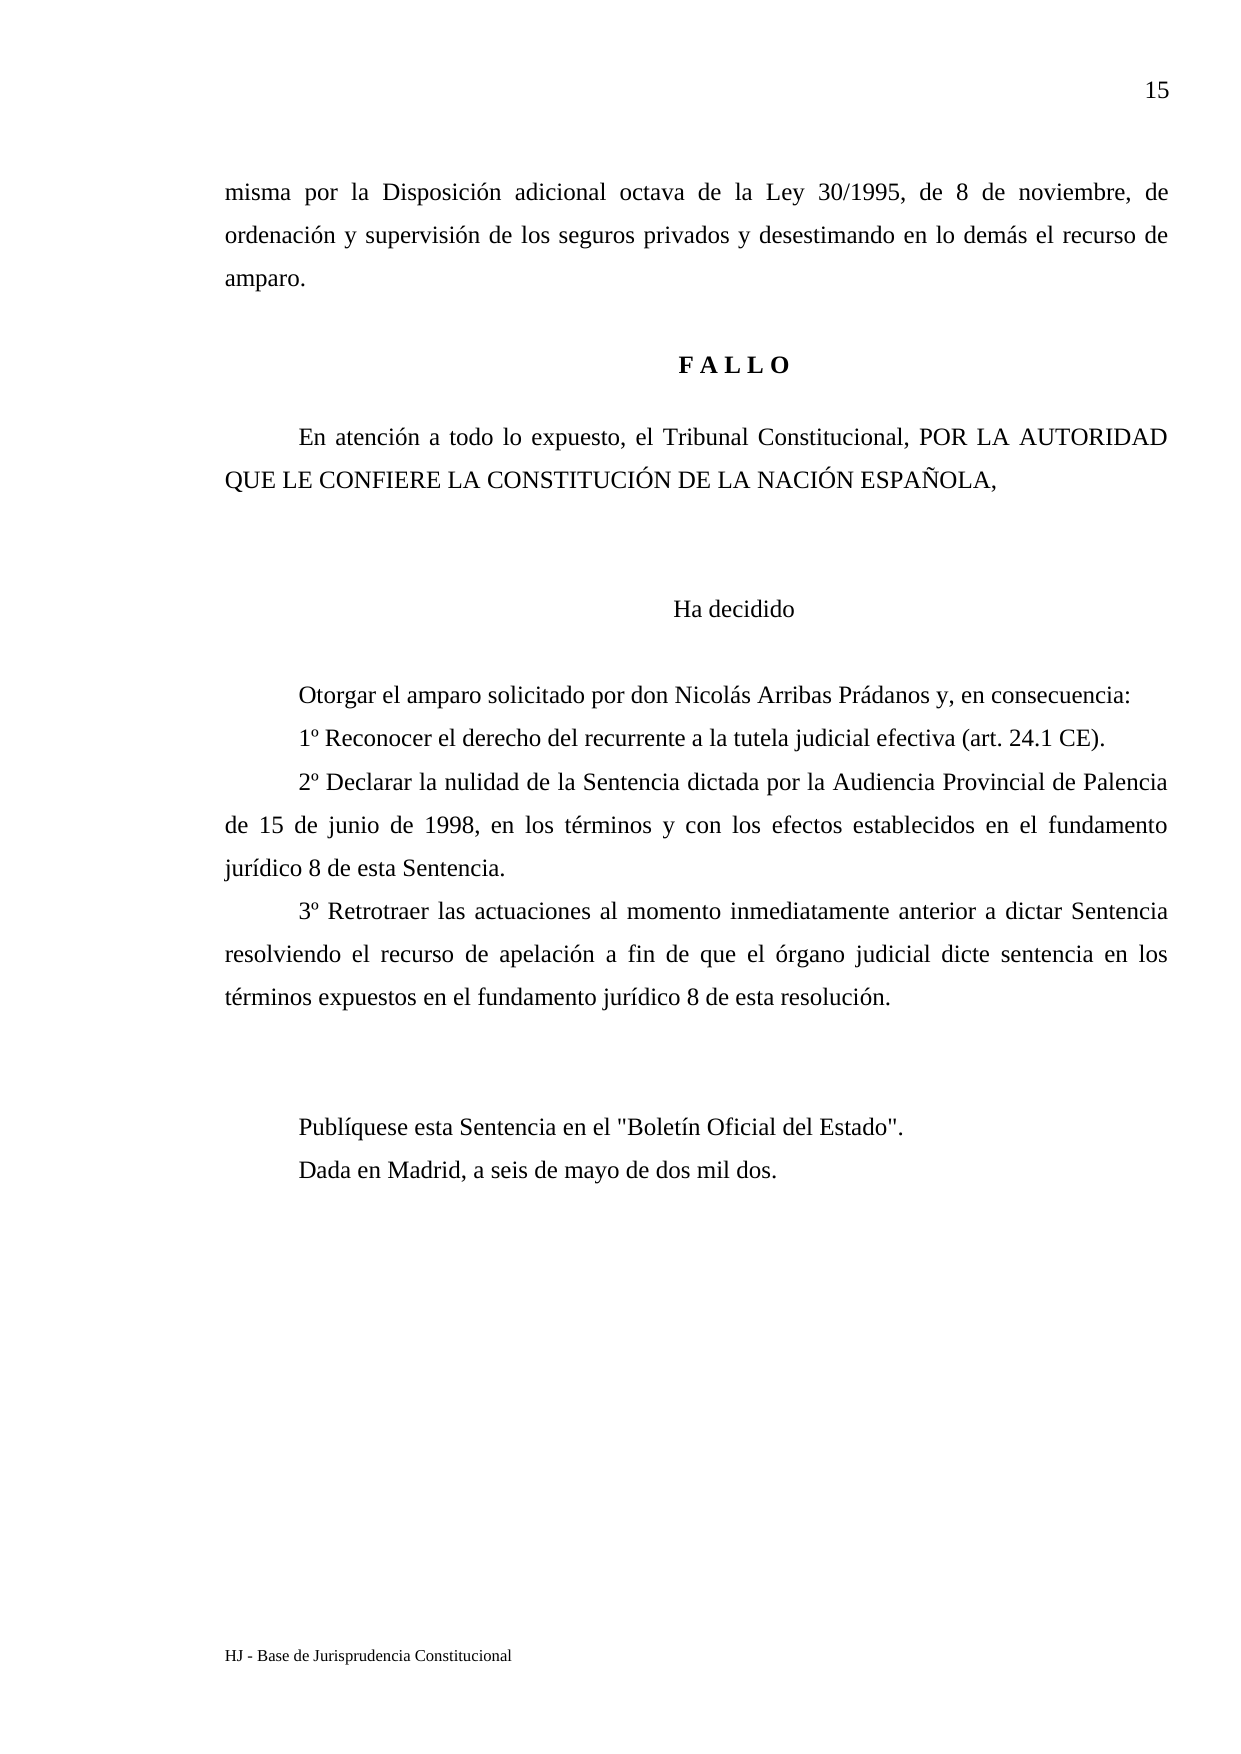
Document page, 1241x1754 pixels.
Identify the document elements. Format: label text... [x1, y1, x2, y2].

text Publíquese esta Sentencia en el "Boletín Oficial del Estado". [224, 1112, 1169, 1140]
subtitle F A L L O [224, 350, 1169, 378]
text En atención a todo lo expuesto, el Tribunal Constitucional, POR LA AUTORIDAD QUE LE CONFIERE LA CONSTITUCIÓN DE LA NACIÓN ESPAÑOLA, [224, 422, 1169, 493]
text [224, 177, 1169, 292]
text Ha decidido [224, 594, 1169, 623]
text Otorgar el amparo solicitado por don Nicolás Arribas Prádanos y, en consecuencia: [224, 680, 1169, 709]
text 2º Declarar la nulidad de la Sentencia dictada por la Audiencia Provincial de Palencia de 15 de junio de 1998, en los términos y con los efectos establecidos en el fundamento jurídico 8 de esta Sentencia. [224, 767, 1169, 882]
text 3º Retrotraer las actuaciones al momento inmediatamente anterior a dictar Sentencia resolviendo el recurso de apelación a fin de que el órgano judicial dicte sentencia en los términos expuestos en el fundamento jurídico 8 de esta resolución. [224, 896, 1169, 1011]
text Dada en Madrid, a seis de mayo de dos mil dos. [224, 1155, 1169, 1183]
text 1º Reconocer el derecho del recurrente a la tutela judicial efectiva (art. 24.1 CE). [224, 723, 1169, 752]
